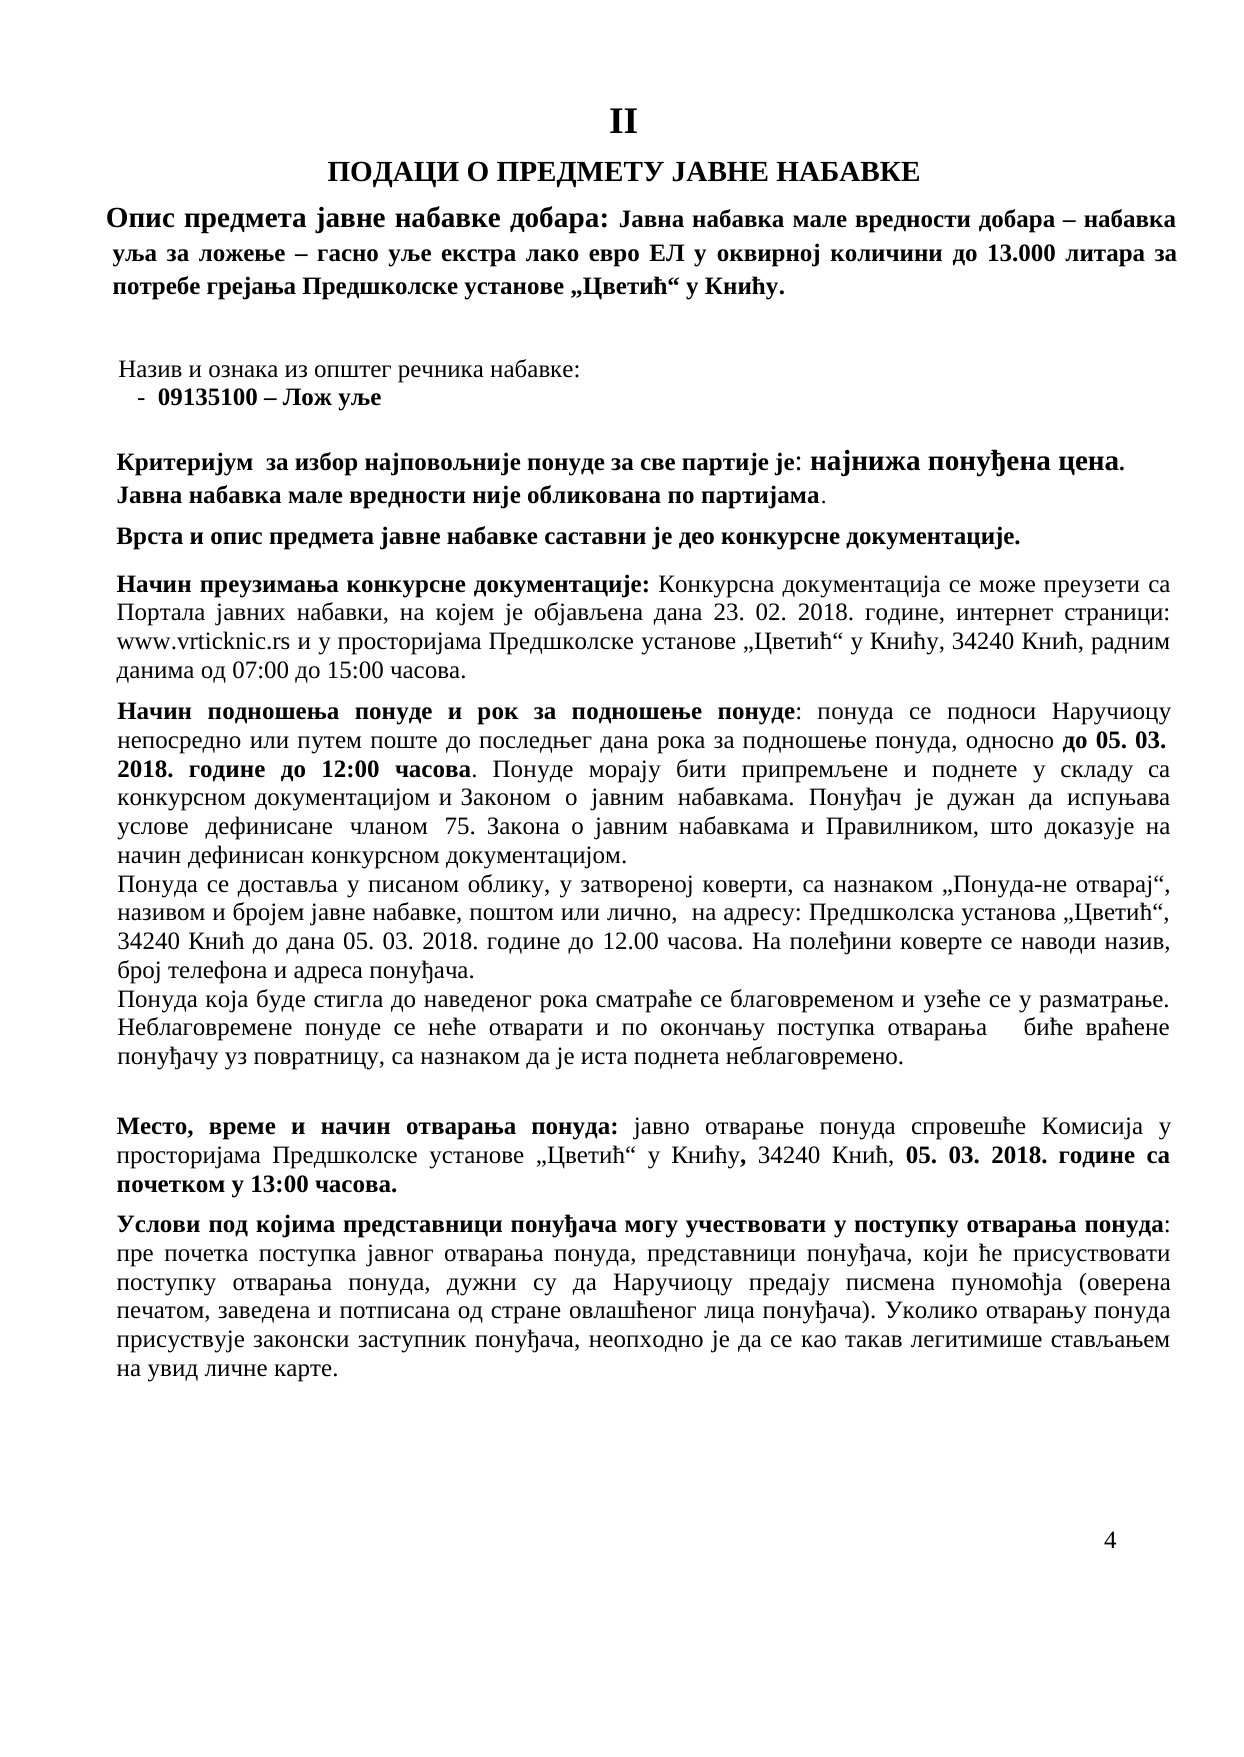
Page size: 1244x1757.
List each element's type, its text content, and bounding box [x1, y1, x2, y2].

text Начин подношења понуде и рок за подношење понуде: понуда се подноси Наручиоцу непосредно или путем поште до последњег дана рока за подношење понуда, односно до 05. 03. [117, 696, 1171, 754]
text Назив и ознака из општег речника набавке: [106, 354, 1177, 382]
text Начин преузимања конкурсне документације: Конкурсна документација се може преузети са Портала јавних набавки, на којем је објављена дана 23. 02. 2018. године, интернет страници: www.vrticknic.rs и у просторијама Предшколске установе „Цветић“ у Книћу, 34240 Кнић, радним данима од 07:00 до 15:00 часова. [116, 569, 1171, 684]
text 2018. године до 12:00 часова. Понуде морају бити припремљене и поднете у складу са конкурсном документацијом и Законом о јавним набавкама. Понуђач је дужан да испуњава услове дефинисане чланом 75. Закона о јавним набавкама и Правилником, што доказује на начин дефинисан конкурсном документацијом. [117, 754, 1171, 869]
text Врста и опис предмета јавне набавке саставни је део конкурсне документације. [116, 521, 1022, 550]
text Понуда се доставља у писаном облику, у затвореној коверти, са назнаком „Понуда-не отварај“, називом и бројем јавне набавке, поштом или лично, на адресу: Предшколска установа „Цветић“, 34240 Кнић до дана 05. 03. 2018. године до 12.00 часова. На полеђини коверте се наводи назив, број телефона и адреса понуђача. [117, 869, 1171, 984]
text II [602, 99, 645, 142]
text 4 [116, 1525, 1171, 1554]
text Услови под којима представници понуђача могу учествовати у поступку отварања понуда: пре почетка поступка јавног отварања понуда, представници понуђача, који ће присуствовати поступку отварања понуда, дужни су да Наручиоцу предају писмена пуномоћја (оверена печатом, заведена и потписана од стране овлашћеног лица понуђача). Уколико отварању понуда присуствује законски заступник понуђача, неопходно је да се као такав легитимише стављањем на увид личне карте. [116, 1209, 1171, 1382]
text Опис предмета јавне набавке добара: Јавна набавка мале вредности добара – набавка уља за ложење – гасно уље екстра лако евро ЕЛ у оквирној количини до 13.000 литара за потребе грејања Предшколске установе „Цветић“ у Книћу. [106, 200, 1177, 300]
text Понуда која буде стигла до наведеног рока сматраће се благовременом и узеће се у разматрање. Неблаговремене понуде се неће отварати и по окончању поступка отварања биће враћене понуђачу уз повратницу, са назнаком да је иста поднета неблаговремено. [117, 984, 1171, 1070]
text Место, време и начин отварања понуда: јавно отварање понуда спровешће Комисија у просторијама Предшколске установе „Цветић“ у Книћу, 34240 Кнић, 05. 03. 2018. године са почетком у 13:00 часова. [116, 1111, 1171, 1197]
text Критеријум за избор најповољније понуде за све партије је: најнижа понуђена цена. [116, 444, 1128, 477]
text Јавна набавка мале вредности није обликована по партијама. [116, 477, 1128, 511]
text ПОДАЦИ О ПРЕДМЕТУ ЈАВНЕ НАБАВКЕ [322, 154, 926, 188]
text - 09135100 – Лож уље [106, 382, 1177, 411]
